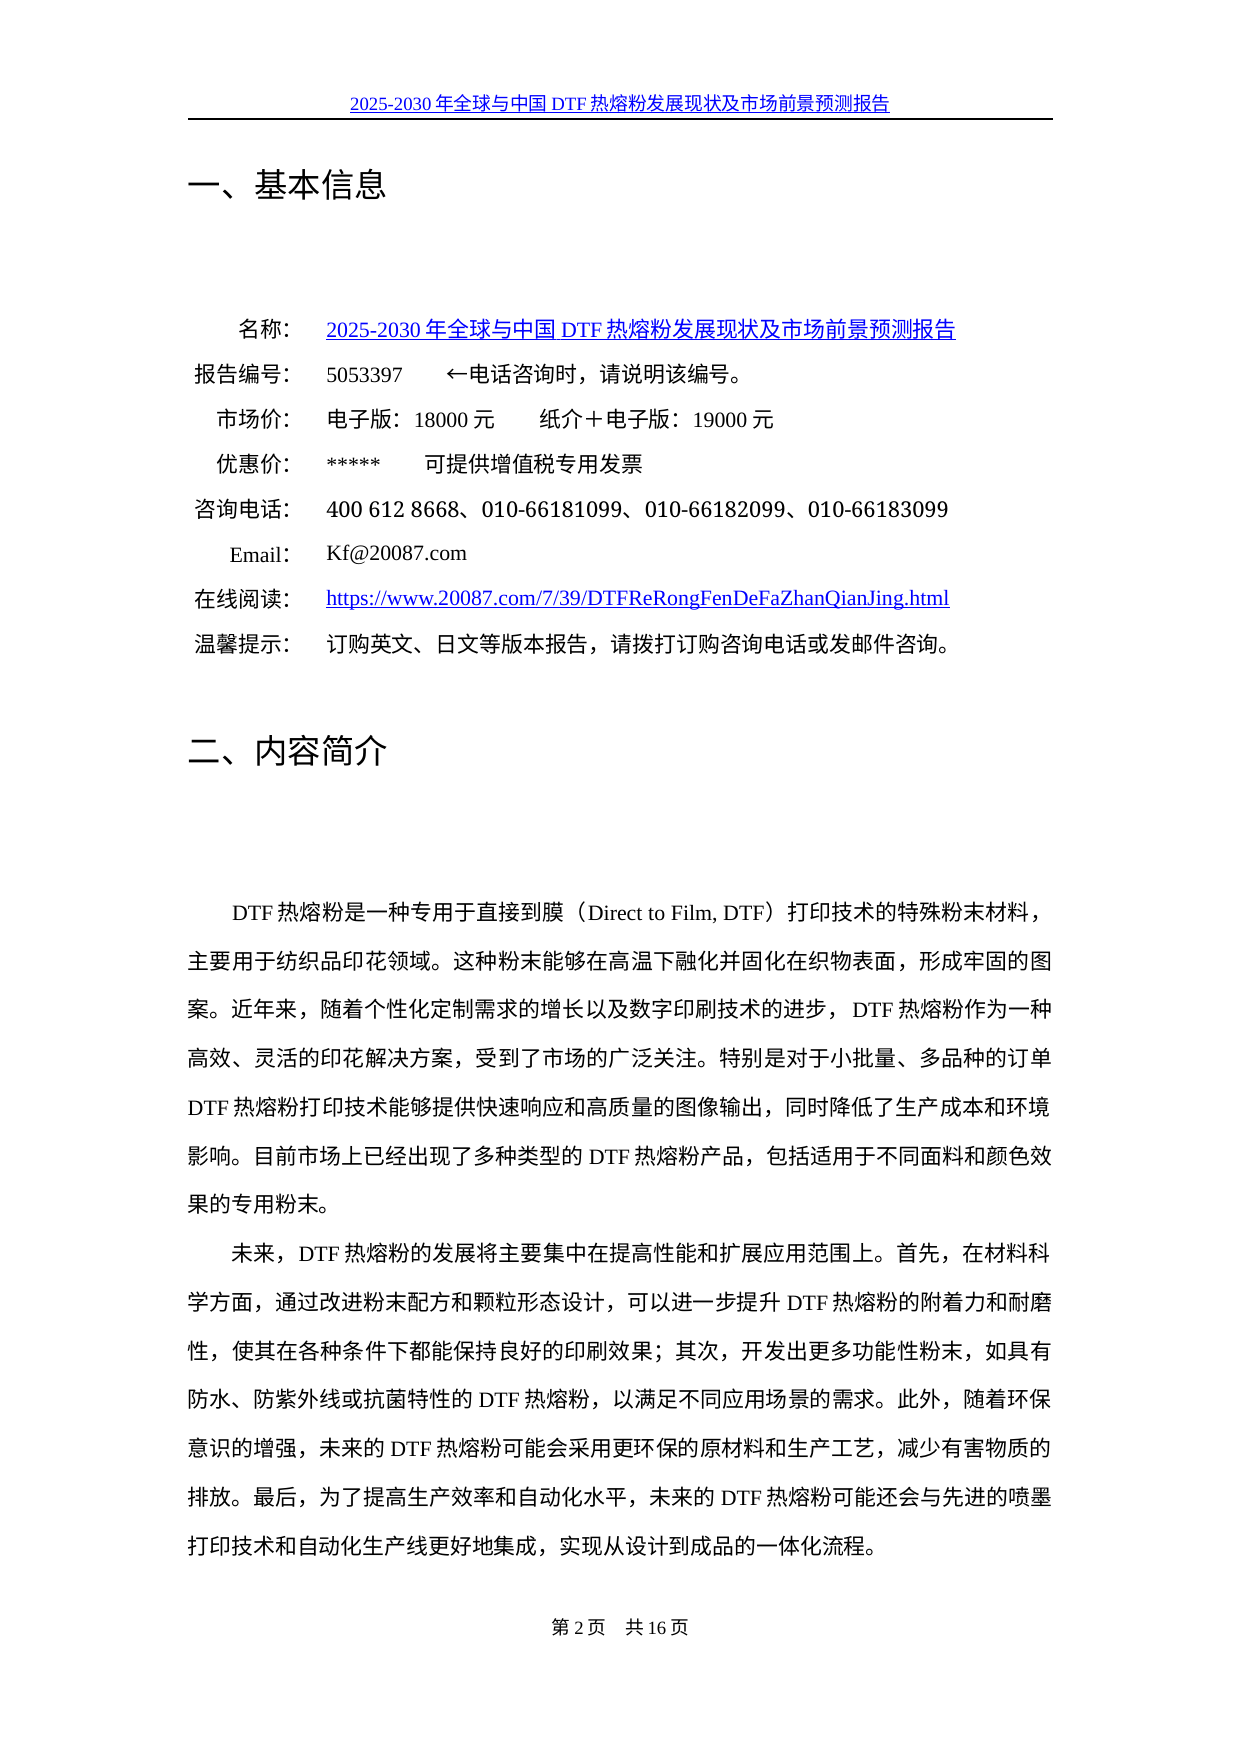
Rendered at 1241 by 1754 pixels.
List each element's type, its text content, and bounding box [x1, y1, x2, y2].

table_cell 温馨提示： [167, 627, 315, 672]
table_cell ***** 可提供增值税专用发票 [315, 447, 1073, 492]
table_cell 电子版：18000 元 纸介＋电子版：19000 元 [315, 402, 1073, 447]
table_cell 市场价： [167, 402, 315, 447]
table_cell Kf@20087.com [315, 537, 1073, 582]
table_cell 400 612 8668、010-66181099、010-66182099、010-66183099 [315, 492, 1073, 537]
table_cell 在线阅读： [167, 582, 315, 627]
table_cell 订购英文、日文等版本报告，请拨打订购咨询电话或发邮件咨询。 [315, 627, 1073, 672]
table_header 2025-2030年全球与中国DTF热熔粉发展现状及市场前景预测报告 [315, 312, 1073, 357]
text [187, 894, 1053, 1561]
table_cell 5053397 ←电话咨询时，请说明该编号。 [315, 357, 1073, 402]
table_cell 咨询电话： [167, 492, 315, 537]
table_cell 报告编号： [167, 357, 315, 402]
title 一、基本信息 [187, 150, 1053, 215]
table_cell Email： [167, 537, 315, 582]
table_cell [315, 582, 1073, 627]
table_cell 优惠价： [167, 447, 315, 492]
table_header 名称： [167, 312, 315, 357]
title 二、内容简介 [187, 717, 1053, 782]
